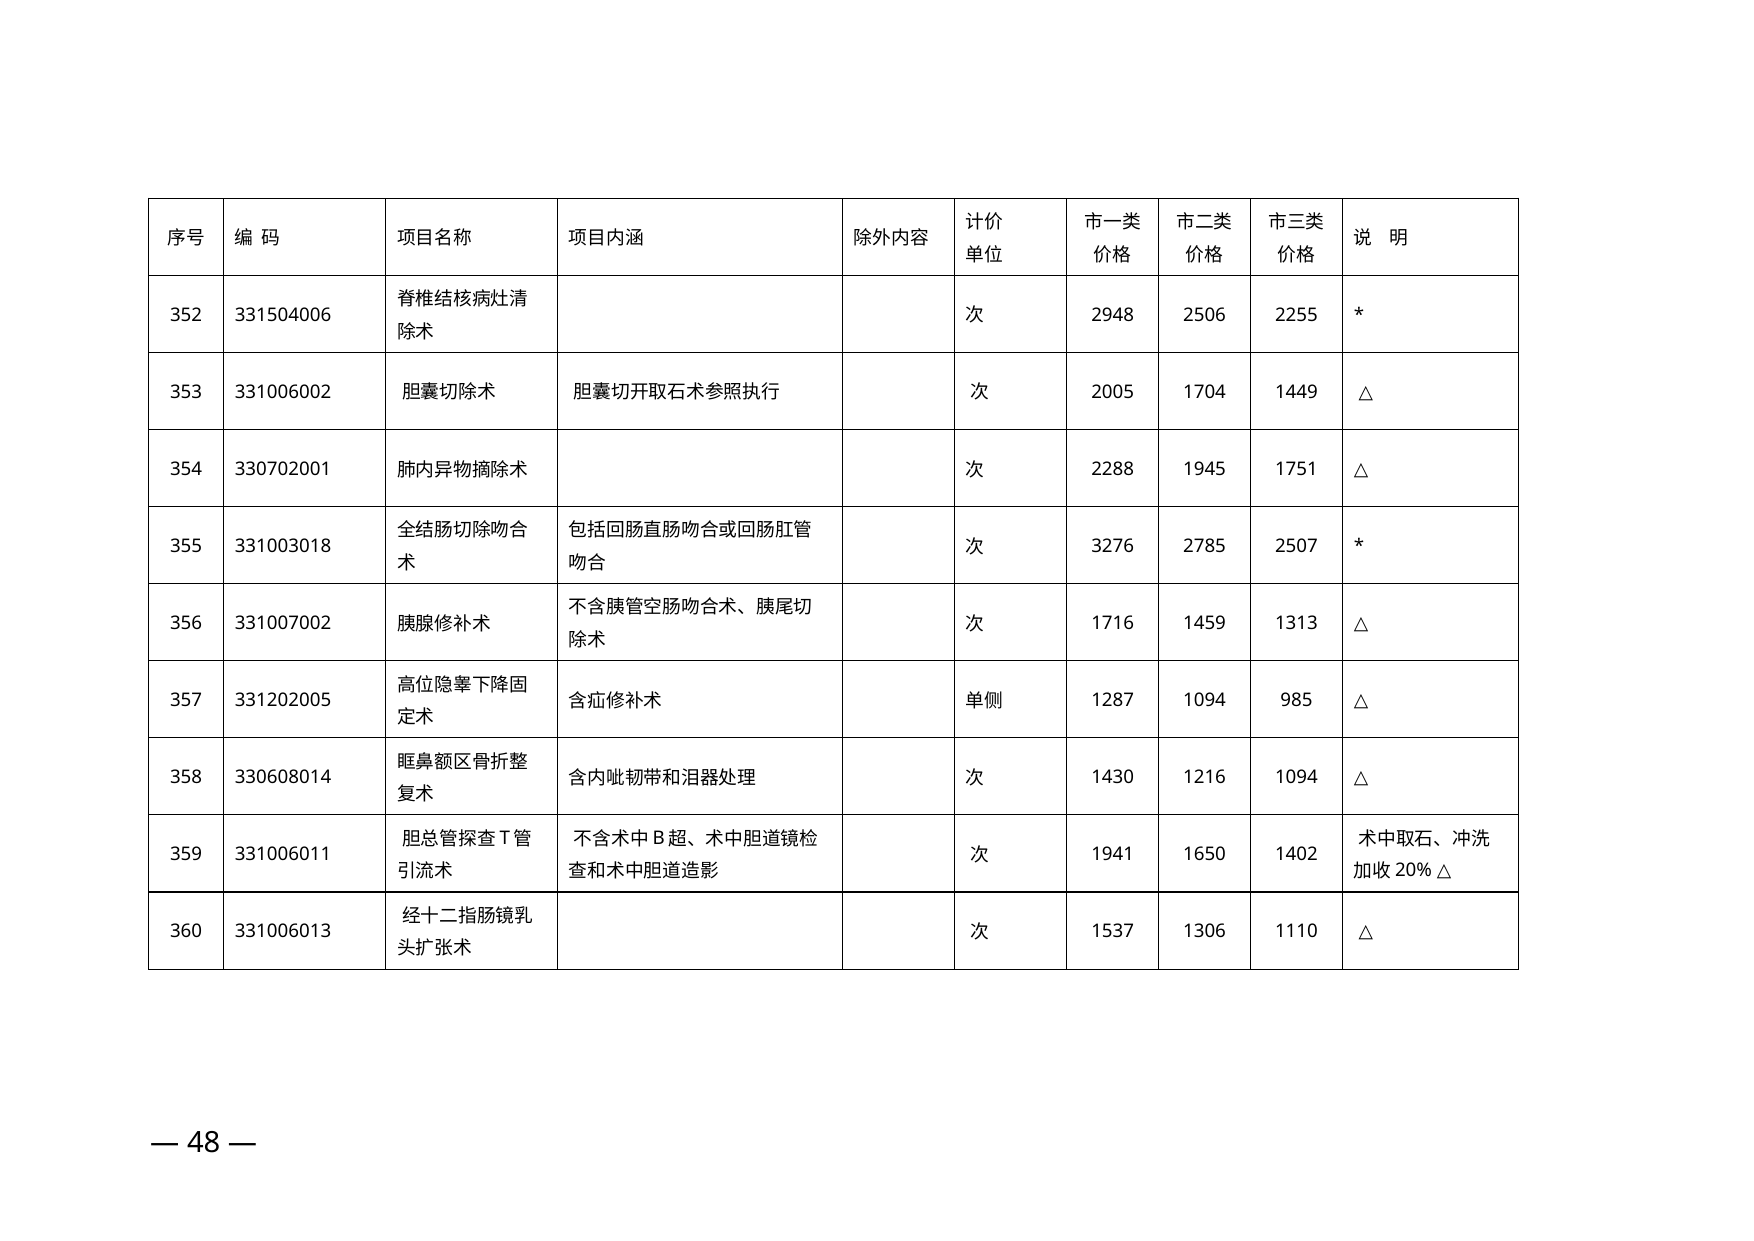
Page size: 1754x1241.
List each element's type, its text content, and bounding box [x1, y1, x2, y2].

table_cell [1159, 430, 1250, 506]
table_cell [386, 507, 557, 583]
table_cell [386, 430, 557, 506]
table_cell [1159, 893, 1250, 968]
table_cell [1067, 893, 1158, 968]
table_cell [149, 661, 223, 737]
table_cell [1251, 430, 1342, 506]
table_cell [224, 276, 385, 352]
table_header 序号 [149, 199, 223, 275]
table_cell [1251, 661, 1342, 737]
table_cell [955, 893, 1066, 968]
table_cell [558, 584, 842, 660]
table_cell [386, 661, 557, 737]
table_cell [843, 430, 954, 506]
table_header 市一类价格 [1067, 199, 1158, 275]
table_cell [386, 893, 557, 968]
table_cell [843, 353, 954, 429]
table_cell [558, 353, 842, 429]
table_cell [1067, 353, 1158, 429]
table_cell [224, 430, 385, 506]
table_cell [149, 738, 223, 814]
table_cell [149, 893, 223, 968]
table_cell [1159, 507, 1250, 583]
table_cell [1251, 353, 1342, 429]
table_header 计价 单位 [955, 199, 1066, 275]
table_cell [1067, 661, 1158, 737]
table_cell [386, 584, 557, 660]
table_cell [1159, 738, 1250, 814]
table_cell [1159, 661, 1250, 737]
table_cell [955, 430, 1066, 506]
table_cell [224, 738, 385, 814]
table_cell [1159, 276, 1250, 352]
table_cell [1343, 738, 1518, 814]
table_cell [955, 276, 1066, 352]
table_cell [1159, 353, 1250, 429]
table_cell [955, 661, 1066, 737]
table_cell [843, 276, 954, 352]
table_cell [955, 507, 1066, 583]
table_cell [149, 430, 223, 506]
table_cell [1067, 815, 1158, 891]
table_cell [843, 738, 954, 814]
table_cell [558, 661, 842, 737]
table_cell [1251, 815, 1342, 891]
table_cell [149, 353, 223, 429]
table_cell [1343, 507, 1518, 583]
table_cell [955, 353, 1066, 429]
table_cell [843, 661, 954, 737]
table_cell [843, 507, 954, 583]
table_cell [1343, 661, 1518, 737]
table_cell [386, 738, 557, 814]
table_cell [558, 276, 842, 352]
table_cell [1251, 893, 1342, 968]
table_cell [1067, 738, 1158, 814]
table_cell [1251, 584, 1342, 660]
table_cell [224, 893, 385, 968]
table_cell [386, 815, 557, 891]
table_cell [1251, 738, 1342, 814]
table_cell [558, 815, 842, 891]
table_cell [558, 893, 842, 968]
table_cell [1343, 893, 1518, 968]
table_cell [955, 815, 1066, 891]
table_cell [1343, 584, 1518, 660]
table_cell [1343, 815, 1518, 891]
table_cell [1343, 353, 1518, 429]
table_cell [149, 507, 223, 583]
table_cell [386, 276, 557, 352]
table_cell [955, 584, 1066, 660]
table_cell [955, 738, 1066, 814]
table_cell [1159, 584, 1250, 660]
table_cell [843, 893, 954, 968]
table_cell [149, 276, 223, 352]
table_header 市二类价格 [1159, 199, 1250, 275]
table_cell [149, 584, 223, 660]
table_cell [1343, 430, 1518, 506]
table_header 说 明 [1343, 199, 1518, 275]
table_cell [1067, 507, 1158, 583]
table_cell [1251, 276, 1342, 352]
table_header 项目内涵 [558, 199, 842, 275]
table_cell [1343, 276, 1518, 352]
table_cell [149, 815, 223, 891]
table_header 市三类价格 [1251, 199, 1342, 275]
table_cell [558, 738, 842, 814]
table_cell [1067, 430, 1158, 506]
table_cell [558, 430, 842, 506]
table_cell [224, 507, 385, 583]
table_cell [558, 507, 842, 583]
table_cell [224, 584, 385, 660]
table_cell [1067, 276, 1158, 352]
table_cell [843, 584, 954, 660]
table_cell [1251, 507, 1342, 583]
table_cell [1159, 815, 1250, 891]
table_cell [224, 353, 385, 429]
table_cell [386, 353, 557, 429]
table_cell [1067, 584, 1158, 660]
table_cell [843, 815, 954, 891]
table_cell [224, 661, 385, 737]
table_header 编 码 [224, 199, 385, 275]
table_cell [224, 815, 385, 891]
table_header 项目名称 [386, 199, 557, 275]
table_header 除外内容 [843, 199, 954, 275]
